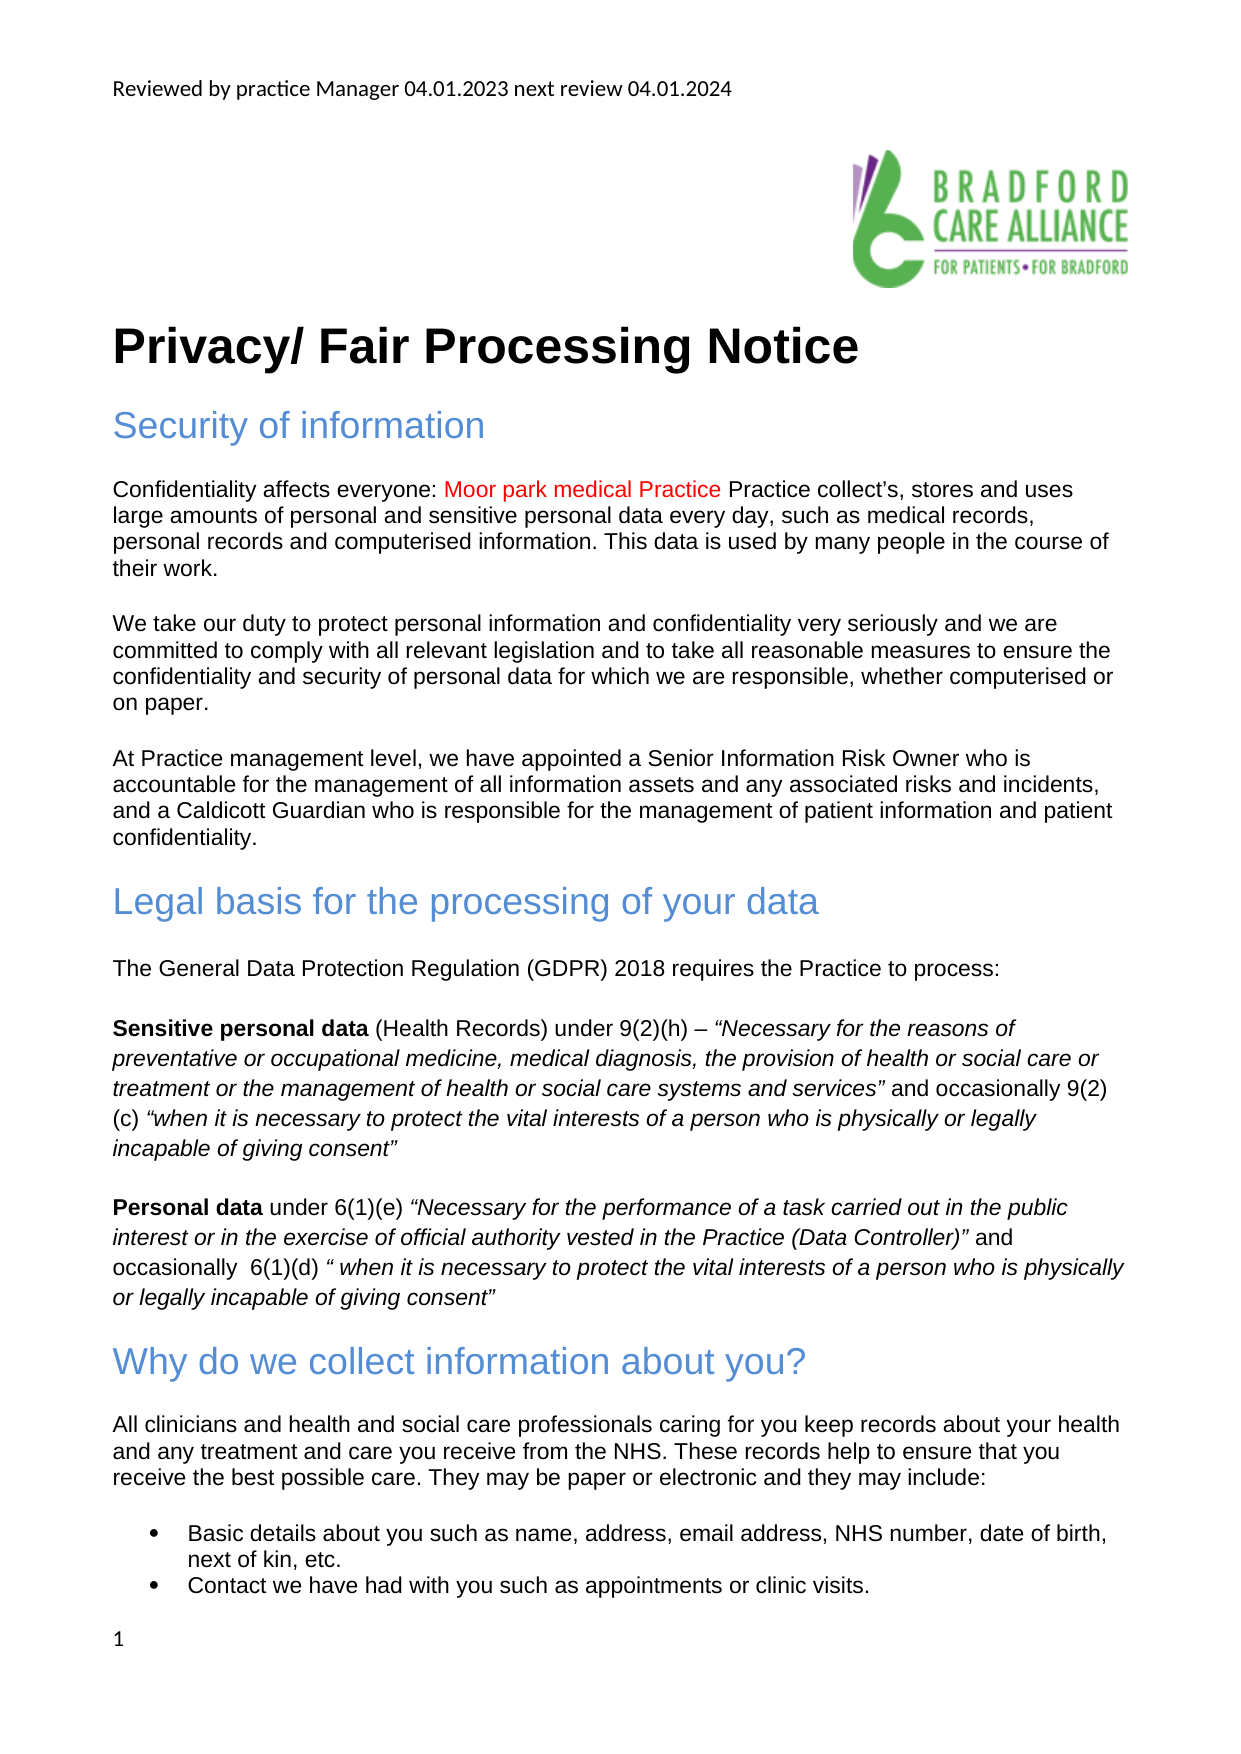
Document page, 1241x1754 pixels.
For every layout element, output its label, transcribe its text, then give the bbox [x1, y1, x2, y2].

list Contact we have had with you such as appointments or clinic visits. [150, 1572, 1128, 1599]
picture [852, 150, 1128, 288]
text All clinicians and health and social care professionals caring for you keep records about your health and any treatment and care you receive from the NHS. These records help to ensure that you receive the best possible care. They may be paper or electronic and they may include: [112, 1411, 1128, 1491]
text The General Data Protection Regulation (GDPR) 2018 requires the Practice to process: [112, 952, 1128, 982]
list Basic details about you such as name, address, email address, NHS number, date of birth, next of kin, etc. [150, 1520, 1128, 1572]
text Legal basis for the processing of your data [112, 879, 1128, 922]
text At Practice management level, we have appointed a Senior Information Risk Owner who is accountable for the management of all information assets and any associated risks and incidents, and a Caldicott Guardian who is responsible for the management of patient information and patient confidentiality. [112, 745, 1128, 850]
text We take our duty to protect personal information and confidentiality very seriously and we are committed to comply with all relevant legislation and to take all reasonable measures to ensure the confidentiality and security of personal data for which we are responsible, whether computerised or on paper. [112, 610, 1128, 716]
text Security of information [112, 403, 1128, 446]
text Confidentiality affects everyone: Moor park medical Practice Practice collect’s, stores and uses large amounts of personal and sensitive personal data every day, such as medical records, personal records and computerised information. This data is used by many people in the course of their work. [112, 476, 1128, 581]
text Personal data under 6(1)(e) “Necessary for the performance of a task carried out in the public interest or in the exercise of official authority vested in the Practice (Data Controller)” and occasionally 6(1)(d) “ when it is necessary to protect the vital interests of a person who is physically or legally incapable of giving consent” [112, 1190, 1128, 1310]
text Privacy/ Fair Processing Notice [112, 317, 1128, 374]
text Sensitive personal data (Health Records) under 9(2)(h) – “Necessary for the reasons of preventative or occupational medicine, medical diagnosis, the provision of health or social care or treatment or the management of health or social care systems and services” and occasionally 9(2)(c) “when it is necessary to protect the vital interests of a person who is physically or legally incapable of giving consent” [112, 1011, 1128, 1161]
text Why do we collect information about you? [112, 1339, 1128, 1382]
